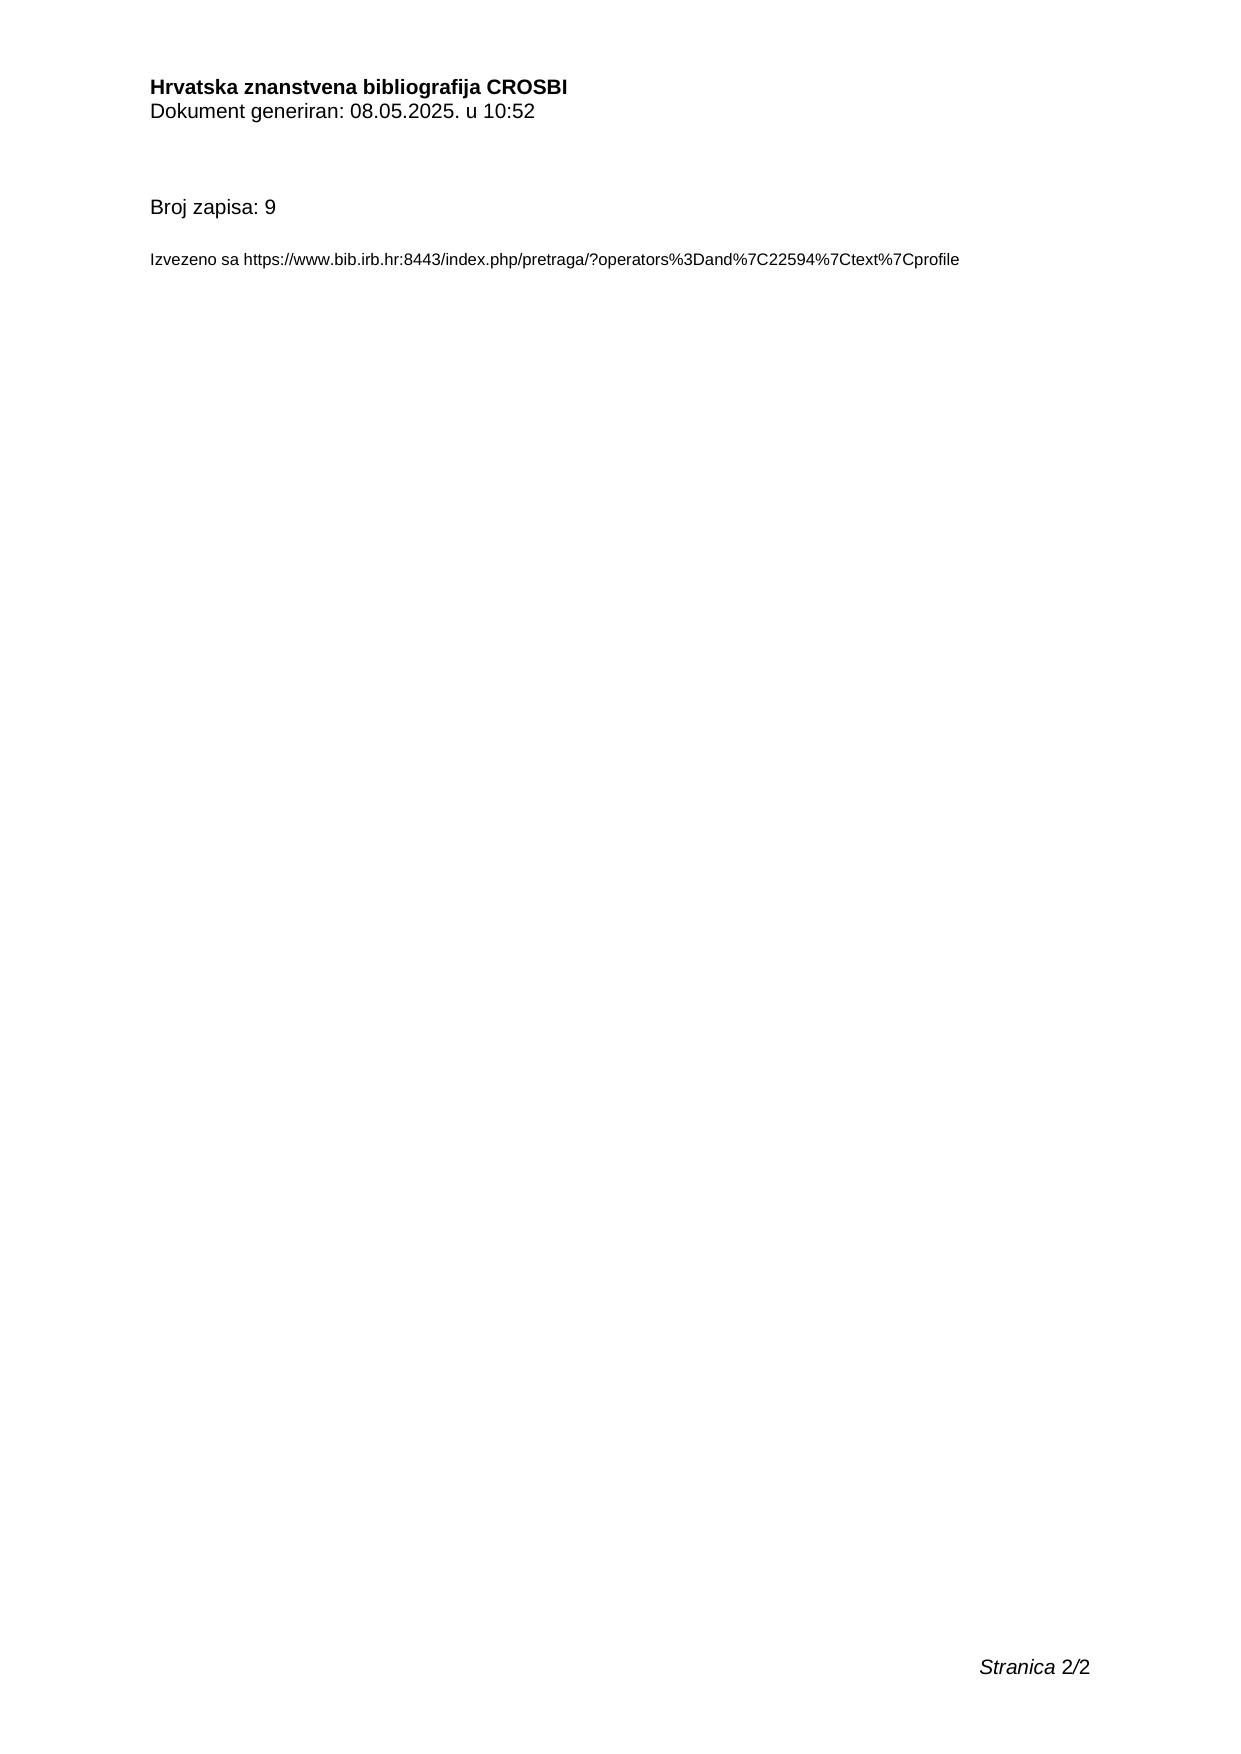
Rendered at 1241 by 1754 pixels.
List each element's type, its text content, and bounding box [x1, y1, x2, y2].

text Izvezeno sa https://www.bib.irb.hr:8443/index.php/pretraga/?operators%3Dand%7C22594%7Ctext%7Cprofile [150, 250, 1090, 269]
text Broj zapisa: 9 [150, 195, 1090, 219]
